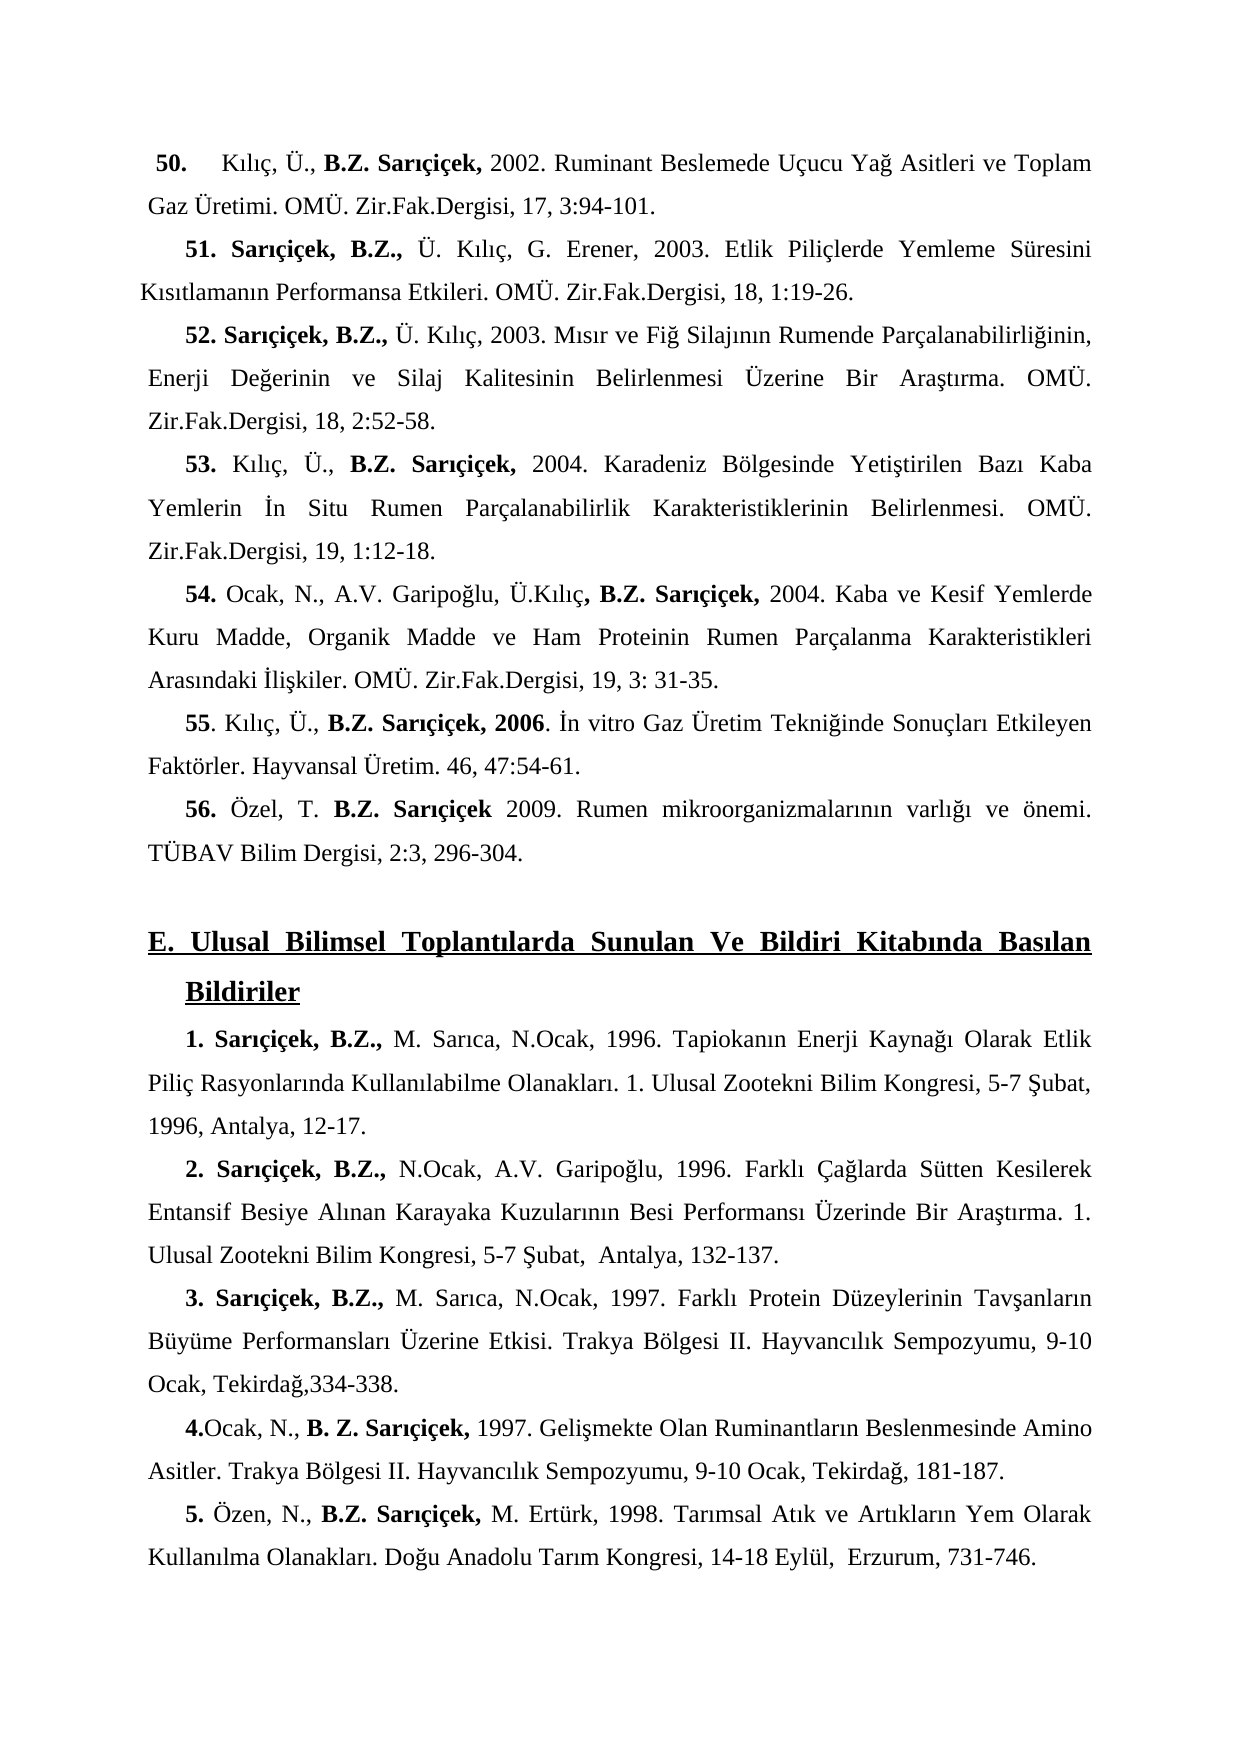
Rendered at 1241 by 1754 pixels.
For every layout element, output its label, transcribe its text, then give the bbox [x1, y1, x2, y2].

text 3. Sarıçiçek, B.Z., M. Sarıca, N.Ocak, 1997. Farklı Protein Düzeylerinin Tavşanların Büyüme Performansları Üzerine Etkisi. Trakya Bölgesi II. Hayvancılık Sempozyumu, 9-10 Ocak, Tekirdağ,334-338. [148, 1283, 1093, 1398]
text 53. Kılıç, Ü., B.Z. Sarıçiçek, 2004. Karadeniz Bölgesinde Yetiştirilen Bazı Kaba Yemlerin İn Situ Rumen Parçalanabilirlik Karakteristiklerinin Belirlenmesi. OMÜ. Zir.Fak.Dergisi, 19, 1:12-18. [148, 449, 1093, 564]
list Kılıç, Ü., B.Z. Sarıçiçek, 2002. Ruminant Beslemede Uçucu Yağ Asitleri ve Toplam Gaz Üretimi. OMÜ. Zir.Fak.Dergisi, 17, 3:94-101. [148, 148, 1093, 219]
text 1. Sarıçiçek, B.Z., M. Sarıca, N.Ocak, 1996. Tapiokanın Enerji Kaynağı Olarak Etlik Piliç Rasyonlarında Kullanılabilme Olanakları. 1. Ulusal Zootekni Bilim Kongresi, 5-7 Şubat, 1996, Antalya, 12-17. [148, 1024, 1093, 1139]
text 56. Özel, T. B.Z. Sarıçiçek 2009. Rumen mikroorganizmalarının varlığı ve önemi. TÜBAV Bilim Dergisi, 2:3, 296-304. [148, 794, 1093, 866]
text E. Ulusal Bilimsel Toplantılarda Sunulan Ve Bildiri Kitabında Basılan Bildiriler [148, 924, 1093, 1008]
text 54. Ocak, N., A.V. Garipoğlu, Ü.Kılıç, B.Z. Sarıçiçek, 2004. Kaba ve Kesif Yemlerde Kuru Madde, Organik Madde ve Ham Proteinin Rumen Parçalanma Karakteristikleri Arasındaki İlişkiler. OMÜ. Zir.Fak.Dergisi, 19, 3: 31-35. [148, 579, 1093, 694]
text 55. Kılıç, Ü., B.Z. Sarıçiçek, 2006. İn vitro Gaz Üretim Tekniğinde Sonuçları Etkileyen Faktörler. Hayvansal Üretim. 46, 47:54-61. [148, 708, 1093, 780]
text 2. Sarıçiçek, B.Z., N.Ocak, A.V. Garipoğlu, 1996. Farklı Çağlarda Sütten Kesilerek Entansif Besiye Alınan Karayaka Kuzularının Besi Performansı Üzerinde Bir Araştırma. 1. Ulusal Zootekni Bilim Kongresi, 5-7 Şubat, Antalya, 132-137. [148, 1154, 1093, 1269]
text 51. Sarıçiçek, B.Z., Ü. Kılıç, G. Erener, 2003. Etlik Piliçlerde Yemleme Süresini Kısıtlamanın Performansa Etkileri. OMÜ. Zir.Fak.Dergisi, 18, 1:19-26. [140, 234, 1093, 306]
text 5. Özen, N., B.Z. Sarıçiçek, M. Ertürk, 1998. Tarımsal Atık ve Artıkların Yem Olarak Kullanılma Olanakları. Doğu Anadolu Tarım Kongresi, 14-18 Eylül, Erzurum, 731-746. [148, 1499, 1093, 1571]
text 52. Sarıçiçek, B.Z., Ü. Kılıç, 2003. Mısır ve Fiğ Silajının Rumende Parçalanabilirliğinin, Enerji Değerinin ve Silaj Kalitesinin Belirlenmesi Üzerine Bir Araştırma. OMÜ. Zir.Fak.Dergisi, 18, 2:52-58. [148, 320, 1093, 435]
text 4.Ocak, N., B. Z. Sarıçiçek, 1997. Gelişmekte Olan Ruminantların Beslenmesinde Amino Asitler. Trakya Bölgesi II. Hayvancılık Sempozyumu, 9-10 Ocak, Tekirdağ, 181-187. [148, 1413, 1093, 1484]
